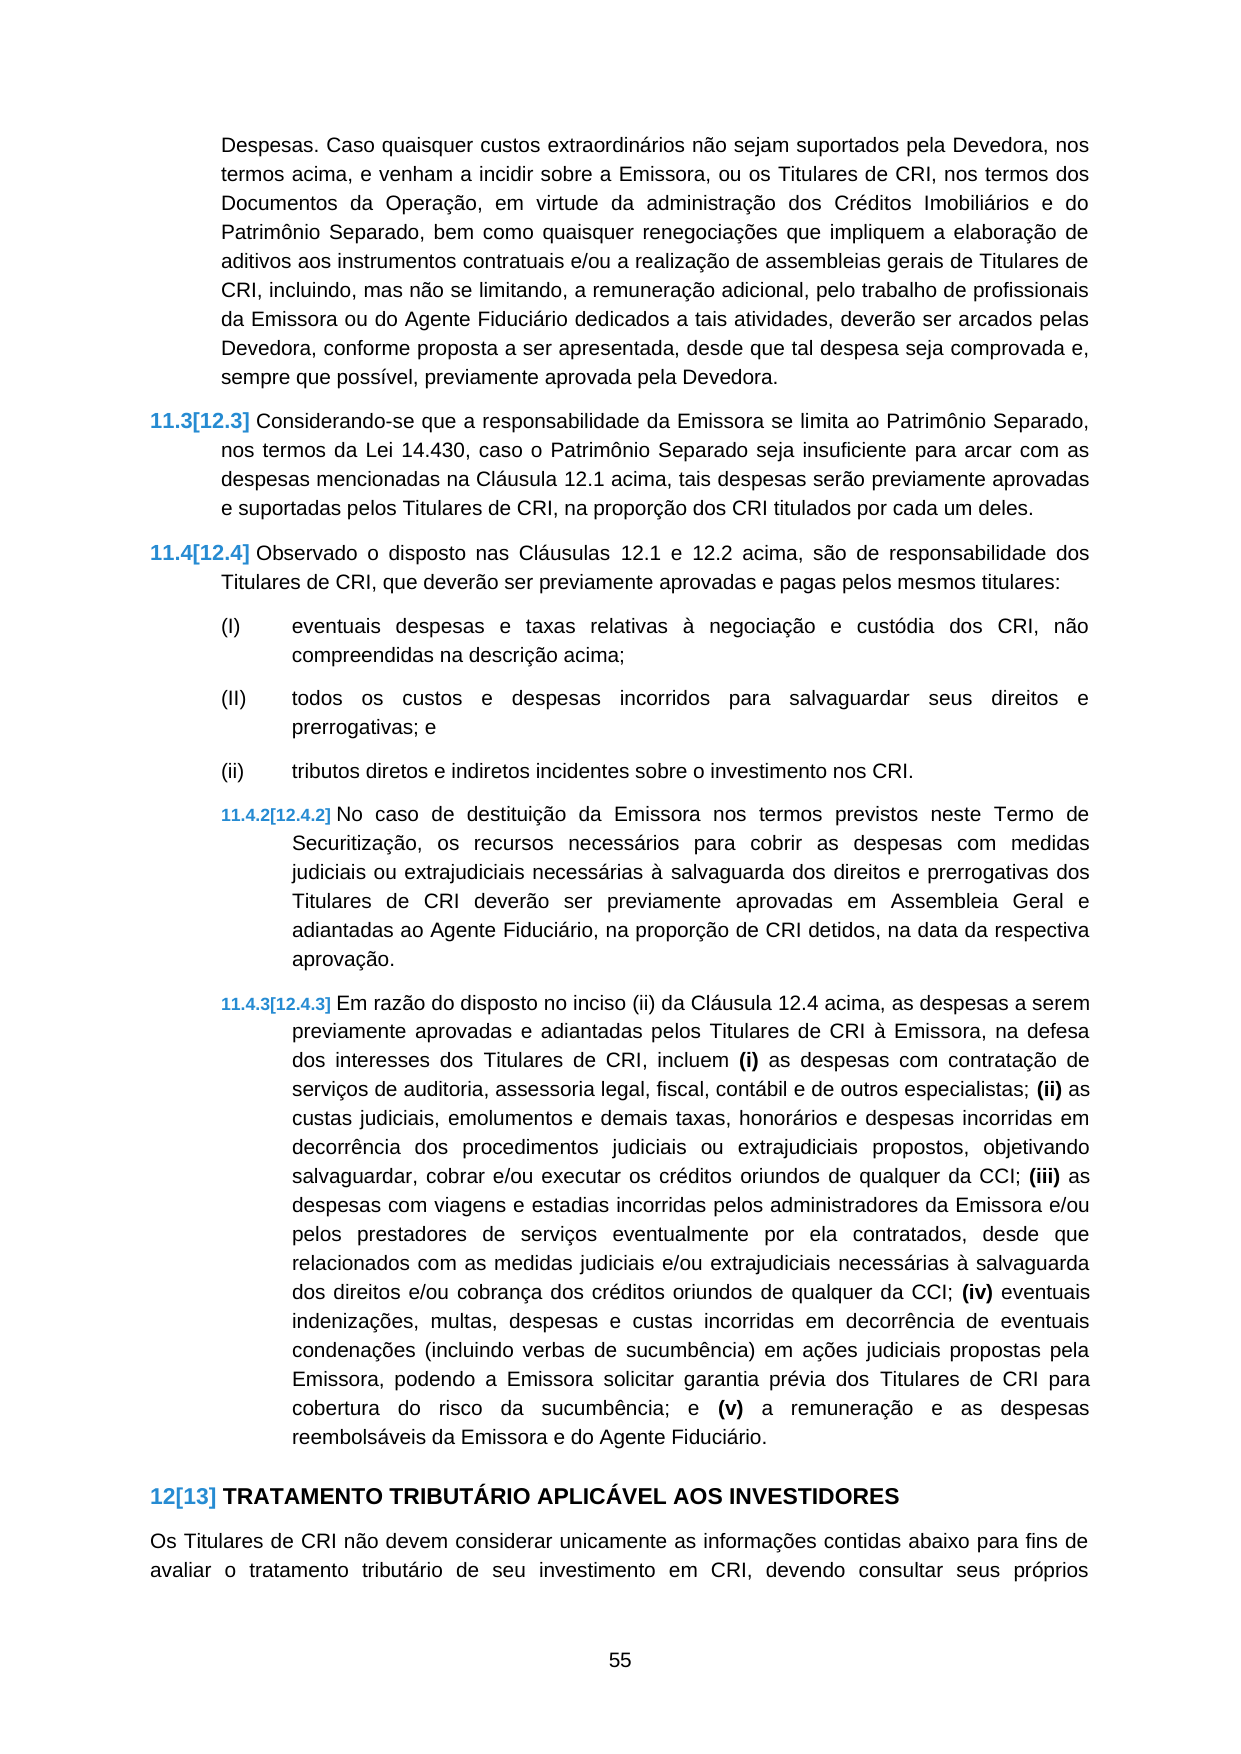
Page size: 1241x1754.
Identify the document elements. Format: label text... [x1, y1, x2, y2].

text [150, 133, 1090, 388]
text Considerando-se que a responsabilidade da Emissora se limita ao Patrimônio Separado, nos termos da Lei 14.430, caso o Patrimônio Separado seja insuficiente para arcar com as despesas mencionadas na Cláusula 12.1 acima, tais despesas serão previamente aprovadas e suportadas pelos Titulares de CRI, na proporção dos CRI titulados por cada um deles. [150, 408, 1090, 520]
text Observado o disposto nas Cláusulas 12.1 e 12.2 acima, são de responsabilidade dos Titulares de CRI, que deverão ser previamente aprovadas e pagas pelos mesmos titulares: [150, 540, 1090, 594]
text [150, 1529, 1090, 1582]
text TRATAMENTO TRIBUTÁRIO APLICÁVEL AOS INVESTIDORES [150, 1483, 1090, 1509]
text eventuais despesas e taxas relativas à negociação e custódia dos CRI, não compreendidas na descrição acima; [221, 613, 1090, 666]
text tributos diretos e indiretos incidentes sobre o investimento nos CRI. [221, 758, 1090, 782]
text No caso de destituição da Emissora nos termos previstos neste Termo de Securitização, os recursos necessários para cobrir as despesas com medidas judiciais ou extrajudiciais necessárias à salvaguarda dos direitos e prerrogativas dos Titulares de CRI deverão ser previamente aprovadas em Assembleia Geral e adiantadas ao Agente Fiduciário, na proporção de CRI detidos, na data da respectiva aprovação. [221, 802, 1090, 971]
text todos os custos e despesas incorridos para salvaguardar seus direitos e prerrogativas; e [221, 686, 1090, 739]
text Em razão do disposto no inciso (ii) da Cláusula 12.4 acima, as despesas a serem previamente aprovadas e adiantadas pelos Titulares de CRI à Emissora, na defesa dos interesses dos Titulares de CRI, incluem (i) as despesas com contratação de serviços de auditoria, assessoria legal, fiscal, contábil e de outros especialistas; (ii) as custas judiciais, emolumentos e demais taxas, honorários e despesas incorridas em decorrência dos procedimentos judiciais ou extrajudiciais propostos, objetivando salvaguardar, cobrar e/ou executar os créditos oriundos de qualquer da CCI; (iii) as despesas com viagens e estadias incorridas pelos administradores da Emissora e/ou pelos prestadores de serviços eventualmente por ela contratados, desde que relacionados com as medidas judiciais e/ou extrajudiciais necessárias à salvaguarda dos direitos e/ou cobrança dos créditos oriundos de qualquer da CCI; (iv) eventuais indenizações, multas, despesas e custas incorridas em decorrência de eventuais condenações (incluindo verbas de sucumbência) em ações judiciais propostas pela Emissora, podendo a Emissora solicitar garantia prévia dos Titulares de CRI para cobertura do risco da sucumbência; e (v) a remuneração e as despesas reembolsáveis da Emissora e do Agente Fiduciário. [221, 990, 1090, 1449]
